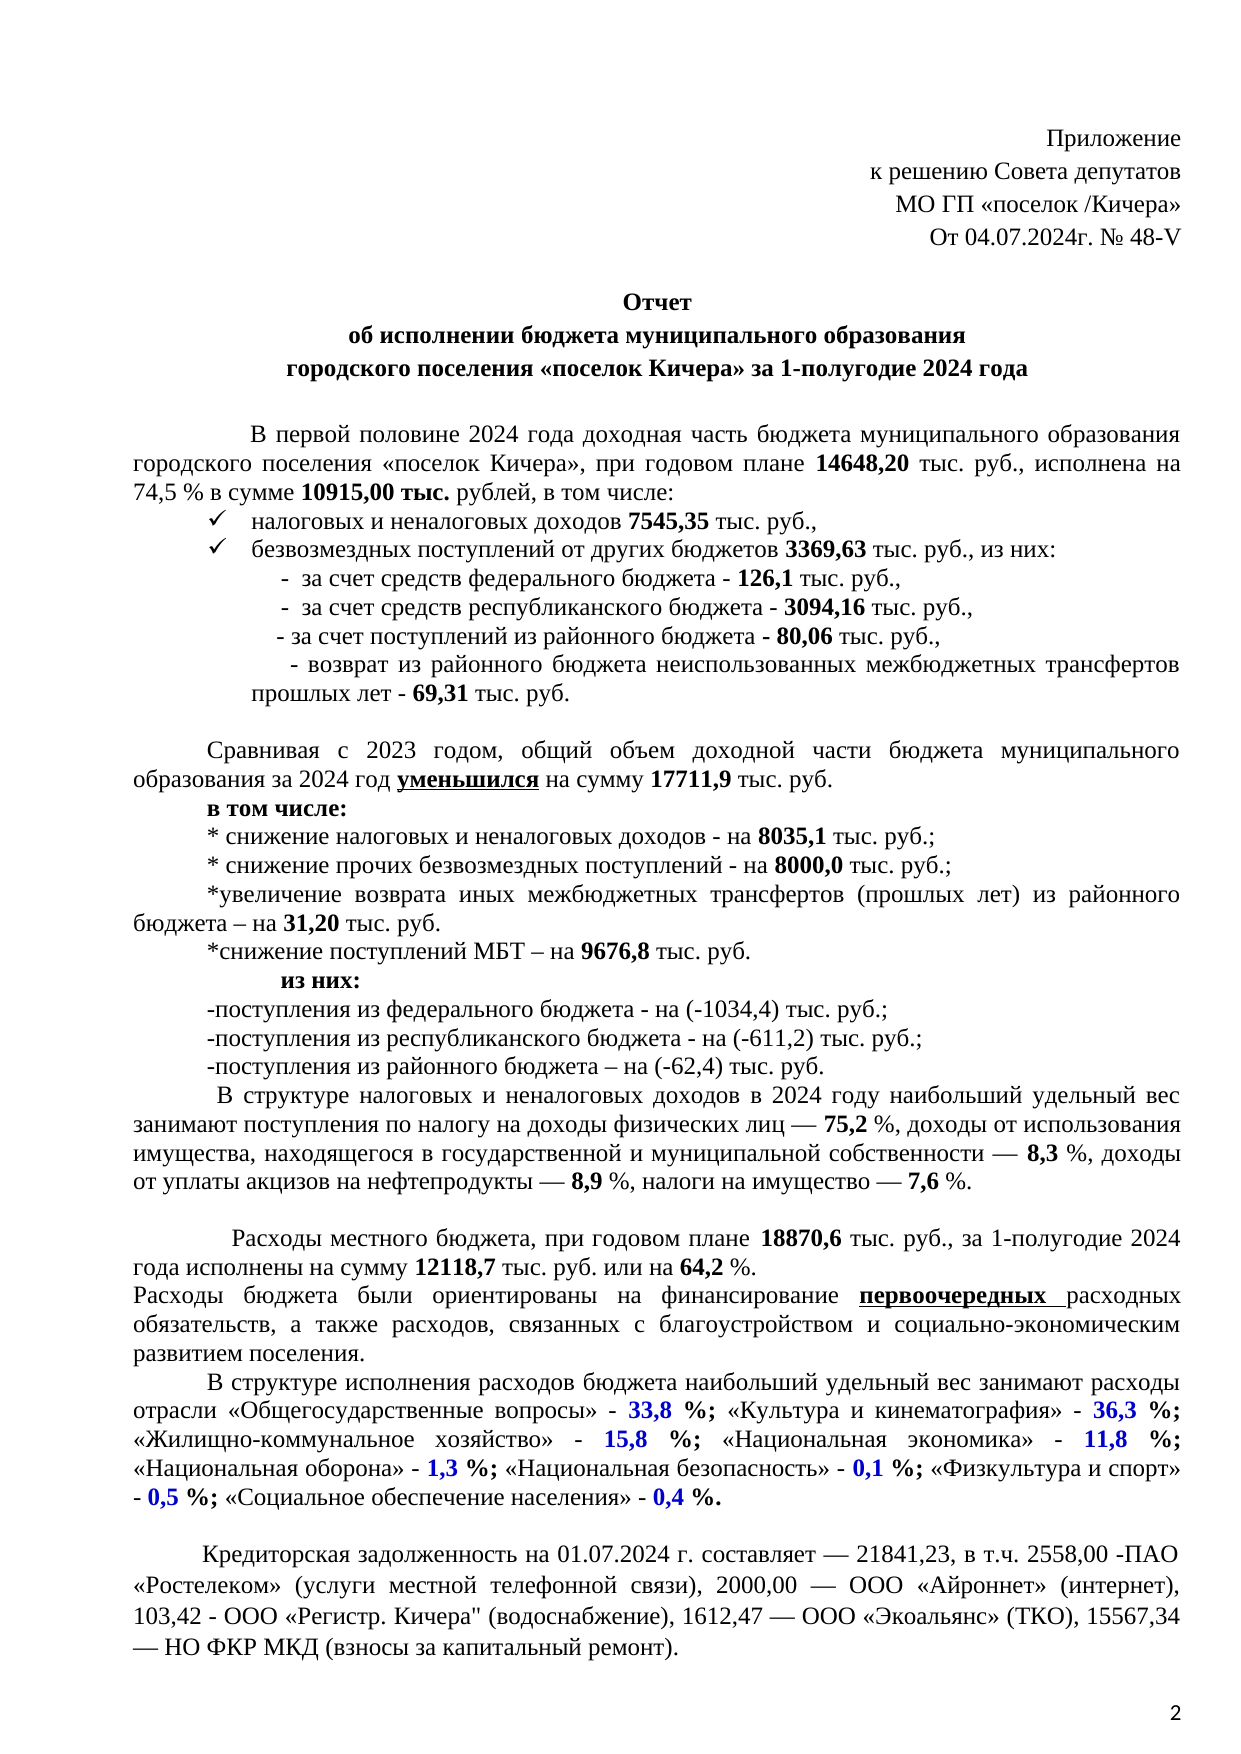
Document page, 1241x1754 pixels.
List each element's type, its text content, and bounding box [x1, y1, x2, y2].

text МО ГП «поселок /Кичера» [133, 189, 1181, 218]
text *увеличение возврата иных межбюджетных трансфертов (прошлых лет) из районного бюджета – на 31,20 тыс. руб. [133, 879, 1181, 936]
text Расходы бюджета были ориентированы на финансирование первоочередных расходных обязательств, а также расходов, связанных с благоустройством и социально-экономическим развитием поселения. [133, 1281, 1181, 1367]
text Приложение [133, 123, 1181, 152]
list налоговых и неналоговых доходов 7545,35 тыс. руб., [207, 506, 1181, 534]
text -поступления из федерального бюджета - на (-1034,4) тыс. руб.; [133, 994, 1181, 1023]
text В первой половине 2024 года доходная часть бюджета муниципального образования городского поселения «поселок Кичера», при годовом плане 14648,20 тыс. руб., исполнена на 74,5 % в сумме 10915,00 тыс. рублей, в том числе: [133, 419, 1181, 506]
list безвозмездных поступлений от других бюджетов 3369,63 тыс. руб., из них: [207, 534, 1181, 563]
text * снижение прочих безвозмездных поступлений - на 8000,0 тыс. руб.; [133, 850, 1181, 879]
text От 04.07.2024г. № 48-V [133, 222, 1181, 251]
text В структуре исполнения расходов бюджета наибольший удельный вес занимают расходы отрасли «Общегосударственные вопросы» - 33,8 %; «Культура и кинематография» - 36,3 %; «Жилищно-коммунальное хозяйство» - 15,8 %; «Национальная экономика» - 11,8 %; «Национальная оборона» - 1,3 %; «Национальная безопасность» - 0,1 %; «Физкультура и спорт» - 0,5 %; «Социальное обеспечение населения» - 0,4 %. [133, 1367, 1181, 1511]
text об исполнении бюджета муниципального образования [133, 321, 1181, 349]
text Кредиторская задолженность на 01.07.2024 г. составляет — 21841,23, в т.ч. 2558,00 -ПАО «Ростелеком» (услуги местной телефонной связи), 2000,00 — ООО «Айроннет» (интернет), 103,42 - ООО «Регистр. Кичера" (водоснабжение), 1612,47 — ООО «Экоальянс» (ТКО), 15567,34 — НО ФКР МКД (взносы за капитальный ремонт). [133, 1539, 1181, 1661]
text к решению Совета депутатов [133, 156, 1181, 185]
text Сравнивая с 2023 годом, общий объем доходной части бюджета муниципального образования за 2024 год уменьшился на сумму 17711,9 тыс. руб. [133, 735, 1181, 793]
text -поступления из районного бюджета – на (-62,4) тыс. руб. [133, 1051, 1181, 1080]
text -поступления из республиканского бюджета - на (-611,2) тыс. руб.; [133, 1023, 1181, 1051]
text - возврат из районного бюджета неиспользованных межбюджетных трансфертов прошлых лет - 69,31 тыс. руб. [251, 649, 1181, 707]
text Отчет [133, 287, 1181, 316]
text *снижение поступлений МБТ – на 9676,8 тыс. руб. [133, 936, 1181, 965]
text городского поселения «поселок Кичера» за 1-полугодие 2024 года [133, 353, 1181, 382]
text * снижение налоговых и неналоговых доходов - на 8035,1 тыс. руб.; [133, 821, 1181, 850]
text Расходы местного бюджета, при годовом плане 18870,6 тыс. руб., за 1-полугодие 2024 года исполнены на сумму 12118,7 тыс. руб. или на 64,2 %. [133, 1223, 1181, 1281]
text из них: [207, 965, 1181, 994]
text - за счет поступлений из районного бюджета - 80,06 тыс. руб., [251, 621, 1181, 649]
text В структуре налоговых и неналоговых доходов в 2024 году наибольший удельный вес занимают поступления по налогу на доходы физических лиц — 75,2 %, доходы от использования имущества, находящегося в государственной и муниципальной собственности — 8,3 %, доходы от уплаты акцизов на нефтепродукты — 8,9 %, налоги на имущество — 7,6 %. [133, 1080, 1181, 1195]
text в том числе: [133, 793, 1181, 821]
text - за счет средств федерального бюджета - 126,1 тыс. руб., [133, 563, 1181, 592]
text - за счет средств республиканского бюджета - 3094,16 тыс. руб., [133, 592, 1181, 621]
